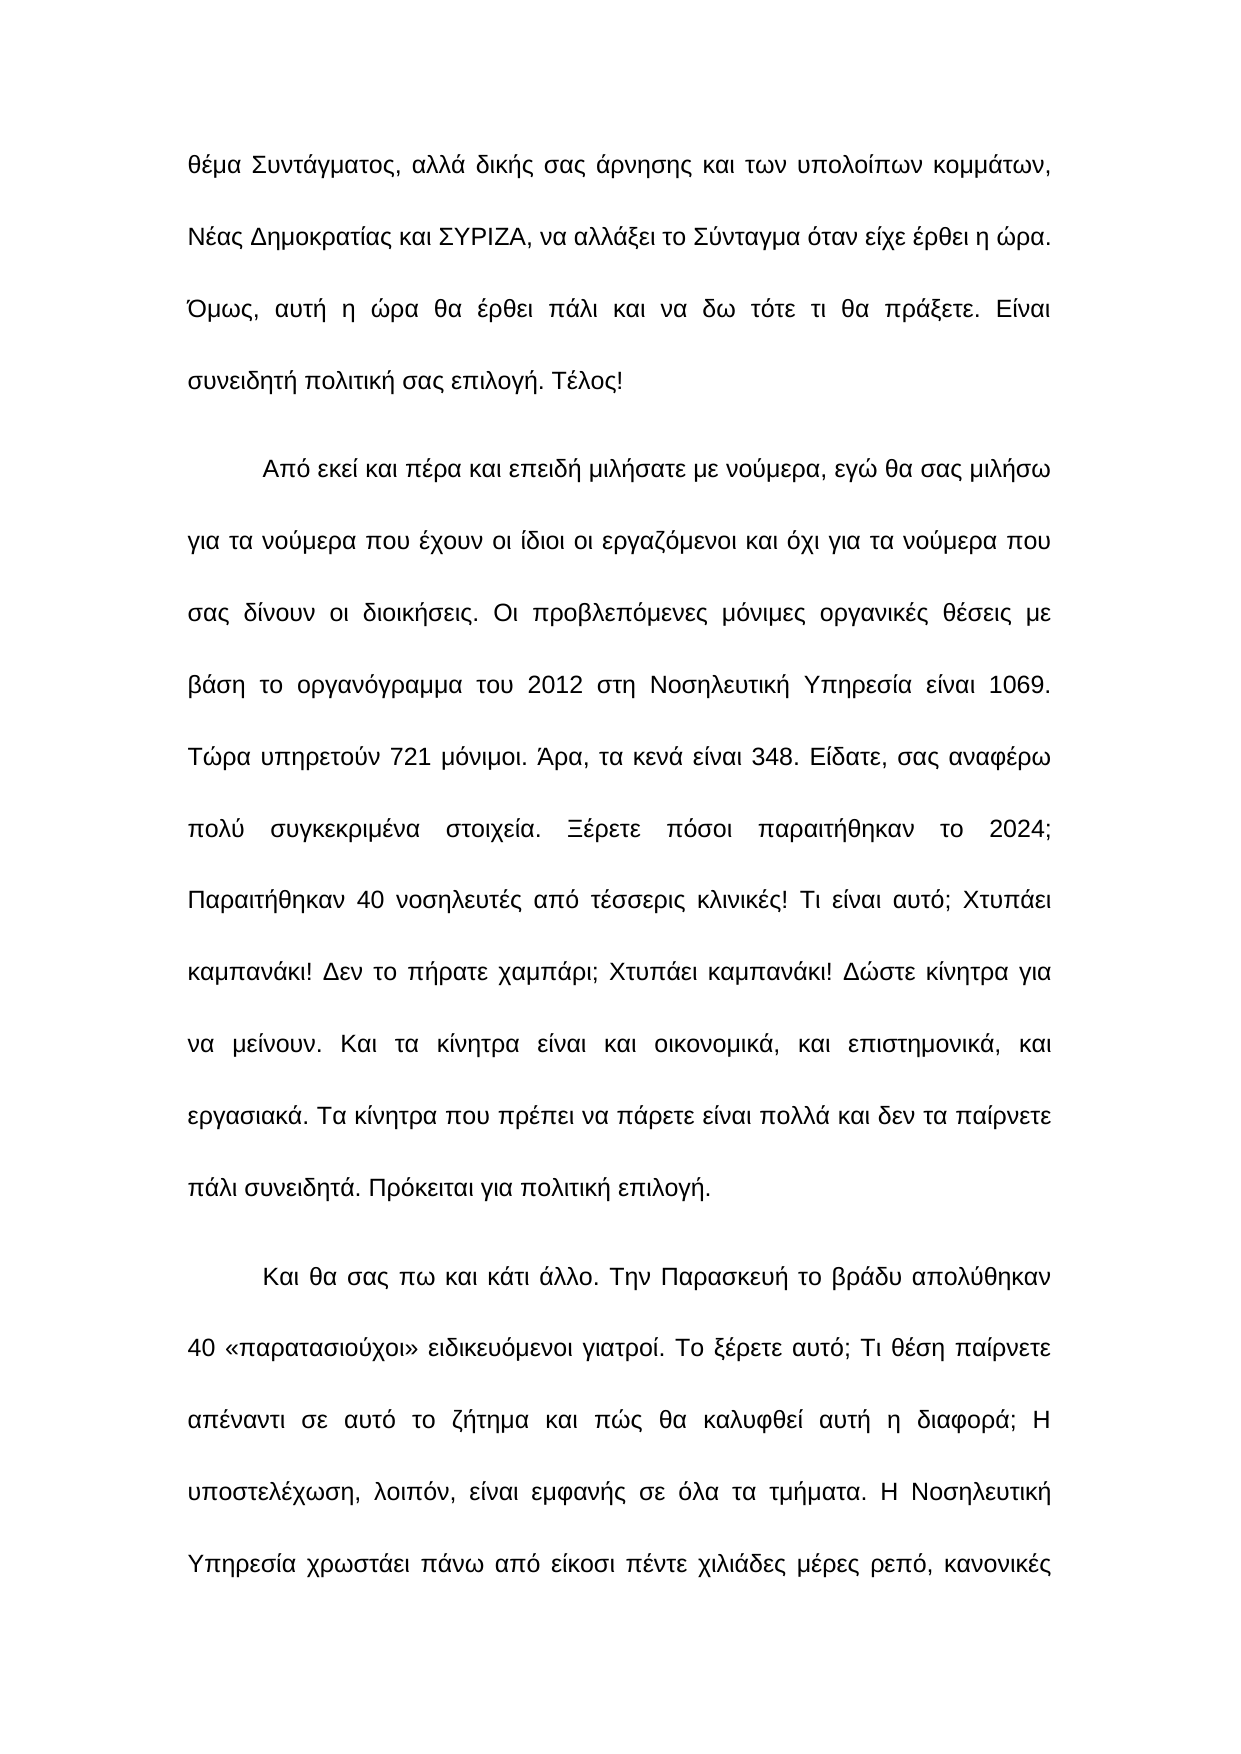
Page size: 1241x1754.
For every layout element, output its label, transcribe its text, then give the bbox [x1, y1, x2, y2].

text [187, 1261, 1053, 1578]
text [187, 150, 1053, 394]
text Από εκεί και πέρα και επειδή μιλήσατε με νούμερα, εγώ θα σας μιλήσω για τα νούμερα που έχουν οι ίδιοι οι εργαζόμενοι και όχι για τα νούμερα που σας δίνουν οι διοικήσεις. Οι προβλεπόμενες μόνιμες οργανικές θέσεις με βάση το οργανόγραμμα του 2012 στη Νοσηλευτική Υπηρεσία είναι 1069. Τώρα υπηρετούν 721 μόνιμοι. Άρα, τα κενά είναι 348. Είδατε, σας αναφέρω πολύ συγκεκριμένα στοιχεία. Ξέρετε πόσοι παραιτήθηκαν το 2024; Παραιτήθηκαν 40 νοσηλευτές από τέσσερις κλινικές! Τι είναι αυτό; Χτυπάει καμπανάκι! Δεν το πήρατε χαμπάρι; Χτυπάει καμπανάκι! Δώστε κίνητρα για να μείνουν. Και τα κίνητρα είναι και οικονομικά, και επιστημονικά, και εργασιακά. Τα κίνητρα που πρέπει να πάρετε είναι πολλά και δεν τα παίρνετε πάλι συνειδητά. Πρόκειται για πολιτική επιλογή. [187, 454, 1053, 1202]
